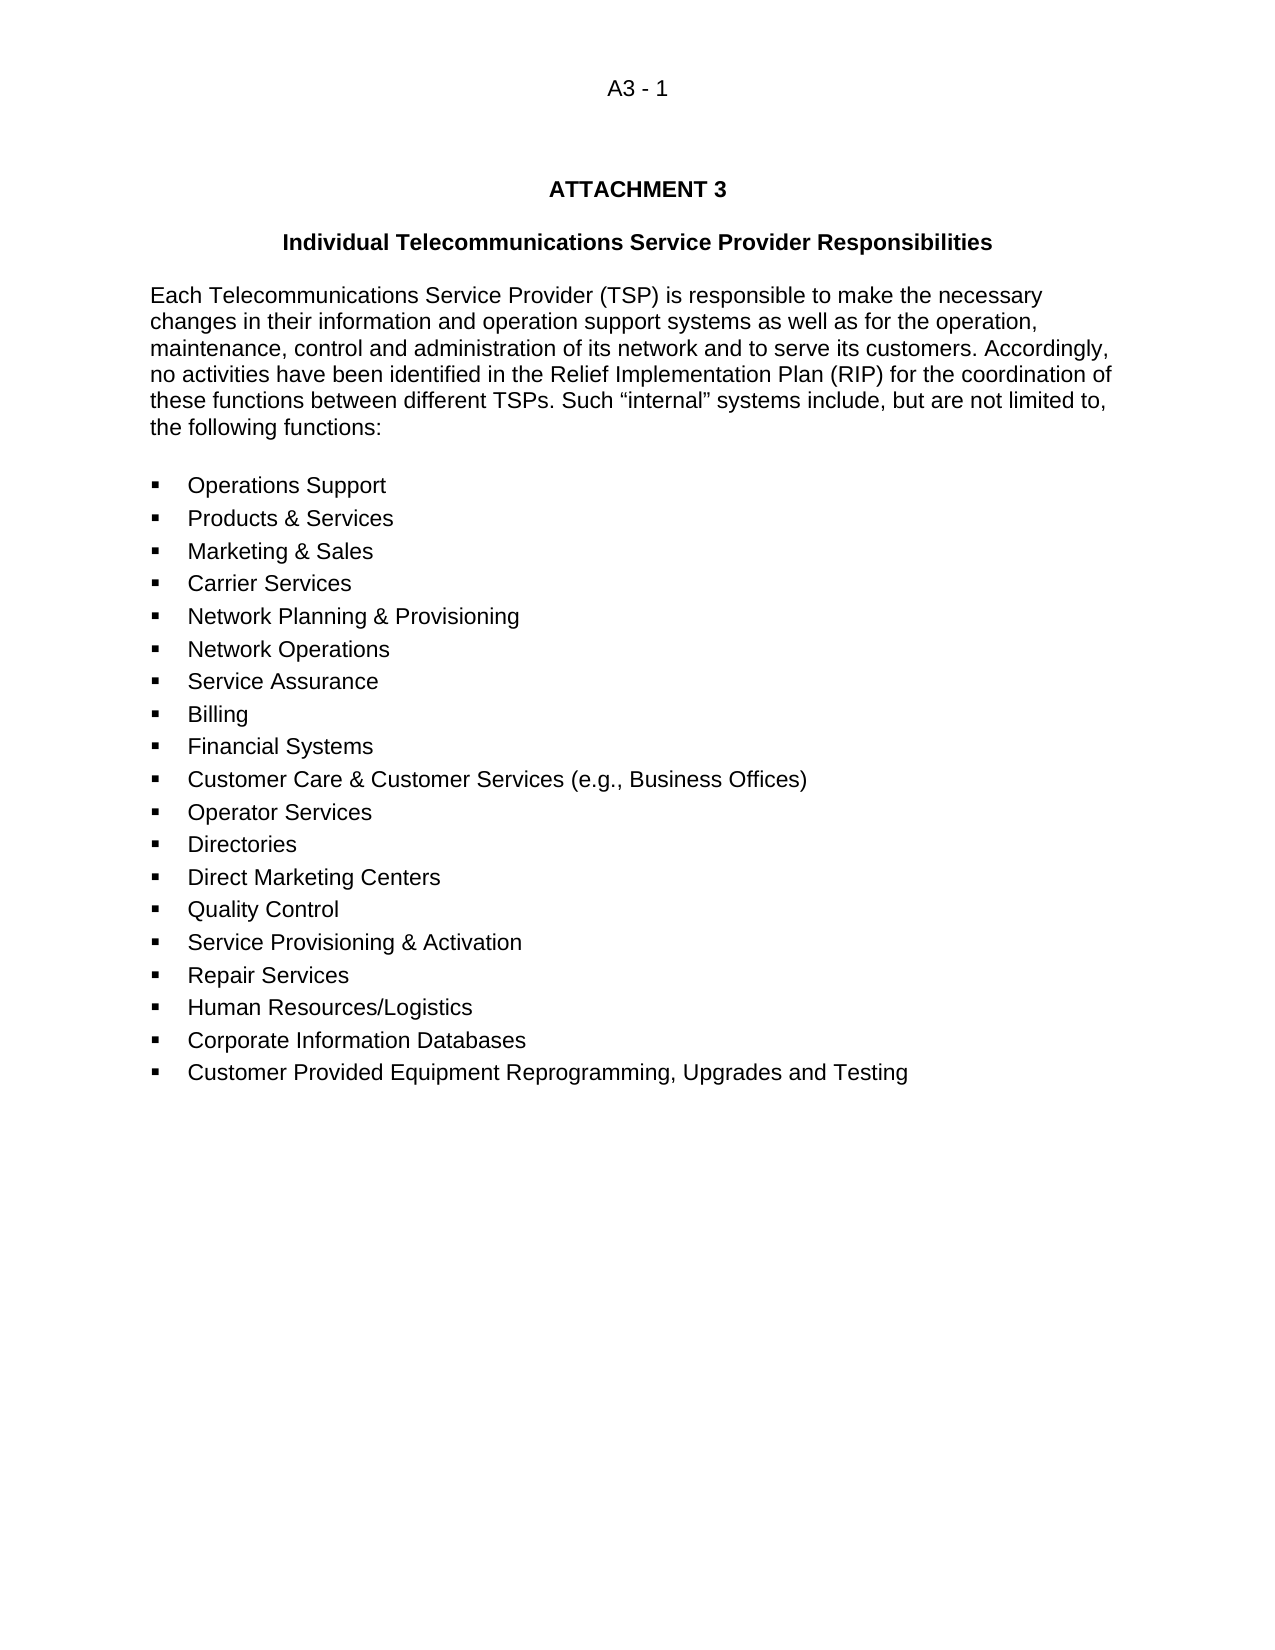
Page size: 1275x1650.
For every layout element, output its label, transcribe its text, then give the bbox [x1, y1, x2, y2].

list Operator Services [150, 798, 1125, 825]
list Operations Support [150, 472, 1125, 499]
list Quality Control [150, 896, 1125, 923]
text Individual Telecommunications Service Provider Responsibilities [150, 229, 1125, 255]
list Service Provisioning & Activation [150, 929, 1125, 955]
list Direct Marketing Centers [150, 864, 1125, 890]
list Human Resources/Logistics [150, 994, 1125, 1021]
list Customer Provided Equipment Reprogramming, Upgrades and Testing [150, 1059, 1125, 1086]
list Network Operations [150, 636, 1125, 662]
list Network Planning & Provisioning [150, 603, 1125, 629]
list Directories [150, 831, 1125, 857]
list Carrier Services [150, 570, 1125, 597]
list Repair Services [150, 962, 1125, 988]
list Marketing & Sales [150, 538, 1125, 564]
text Each Telecommunications Service Provider (TSP) is responsible to make the necessary changes in their information and operation support systems as well as for the operation, maintenance, control and administration of its network and to serve its customers. Accordingly, no activities have been identified in the Relief Implementation Plan (RIP) for the coordination of these functions between different TSPs. Such “internal” systems include, but are not limited to, the following functions: [150, 282, 1125, 440]
list Service Assurance [150, 668, 1125, 694]
list Products & Services [150, 505, 1125, 531]
list Financial Systems [150, 733, 1125, 760]
list Customer Care & Customer Services (e.g., Business Offices) [150, 766, 1125, 792]
list ing [150, 701, 1125, 727]
list Corporate Information Databases [150, 1027, 1125, 1053]
text ATTACHMENT 3 [150, 176, 1125, 203]
